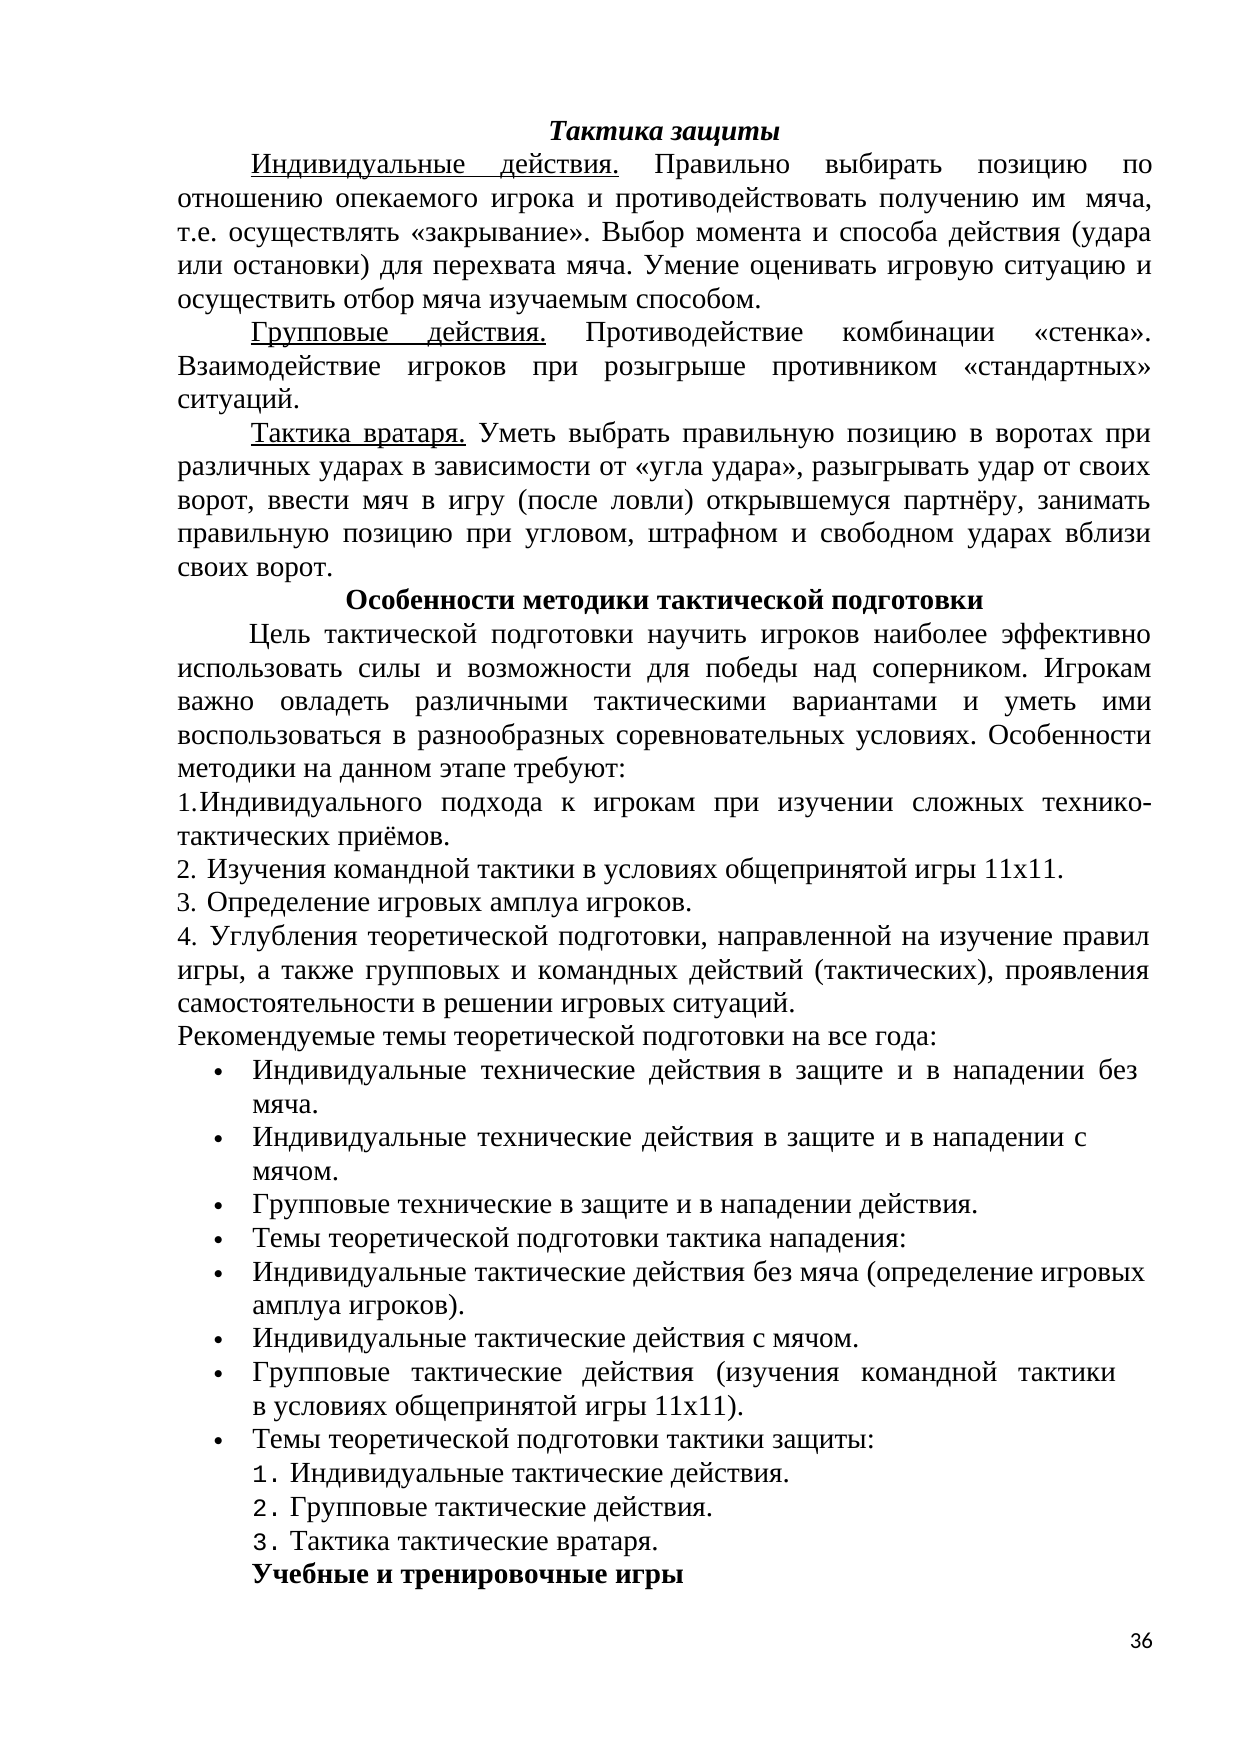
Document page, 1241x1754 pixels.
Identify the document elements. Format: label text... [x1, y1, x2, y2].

list Индивидуальные тактические действия без мяча (определение игровых амплуа игроков). [214, 1254, 1148, 1321]
text Рекомендуемые темы теоретической подготовки на все года: [177, 1019, 1176, 1052]
list Индивидуальные тактические действия. [252, 1456, 1176, 1490]
list Изучения командной тактики в условиях общепринятой игры 11х11. [176, 852, 1176, 885]
list Определение игровых амплуа игроков. [176, 885, 1176, 918]
list Тактика тактические вратаря. [252, 1523, 1176, 1557]
text Тактика вратаря. Уметь выбрать правильную позицию в воротах при различных ударах в зависимости от «угла удара», разыгрывать удар от своих ворот, ввести мяч в игру (после ловли) открывшемуся партнёру, занимать правильную позицию при угловом, штрафном и свободном ударах вблизи своих ворот. [177, 415, 1152, 583]
list Индивидуальные технические действия в защите и в нападении с мячом. [214, 1119, 1090, 1187]
list Индивидуального подхода к игрокам при изучении сложных технико- тактических приёмов. [177, 784, 1152, 851]
list Темы теоретической подготовки тактики защиты: [214, 1421, 1176, 1455]
list Индивидуальные технические действия в защите и в нападении без мяча. [214, 1052, 1148, 1119]
list Групповые тактические действия. [252, 1490, 1176, 1523]
list Индивидуальные тактические действия с мячом. [214, 1321, 1176, 1354]
text Цель тактической подготовки научить игроков наиболее эффективно использовать силы и возможности для победы над соперником. Игрокам важно овладеть различными тактическими вариантами и уметь ими воспользоваться в разнообразных соревновательных условиях. Особенности методики на данном этапе требуют: [177, 616, 1152, 784]
text Групповые действия. Противодействие комбинации «стенка». Взаимодействие игроков при розыгрыше противником «стандартных» ситуаций. [177, 314, 1152, 415]
subtitle Учебные и тренировочные игры [251, 1557, 1176, 1590]
list Темы теоретической подготовки тактика нападения: [214, 1221, 1176, 1254]
list Групповые тактические действия (изучения командной тактики в условиях общепринятой игры 11х11). [214, 1354, 1151, 1421]
list Углубления теоретической подготовки, направленной на изучение правил игры, а также групповых и командных действий (тактических), проявления самостоятельности в решении игровых ситуаций. [177, 918, 1150, 1019]
subtitle Тактика защиты [548, 113, 1176, 147]
text Индивидуальные действия. Правильно выбирать позицию по отношению опекаемого игрока и противодействовать получению им мяча, т.е. осуществлять «закрывание». Выбор момента и способа действия (удара или остановки) для перехвата мяча. Умение оценивать игровую ситуацию и осуществить отбор мяча изучаемым способом. [177, 147, 1153, 314]
list Групповые технические в защите и в нападении действия. [214, 1187, 1176, 1221]
subtitle Особенности методики тактической подготовки [345, 583, 1176, 616]
